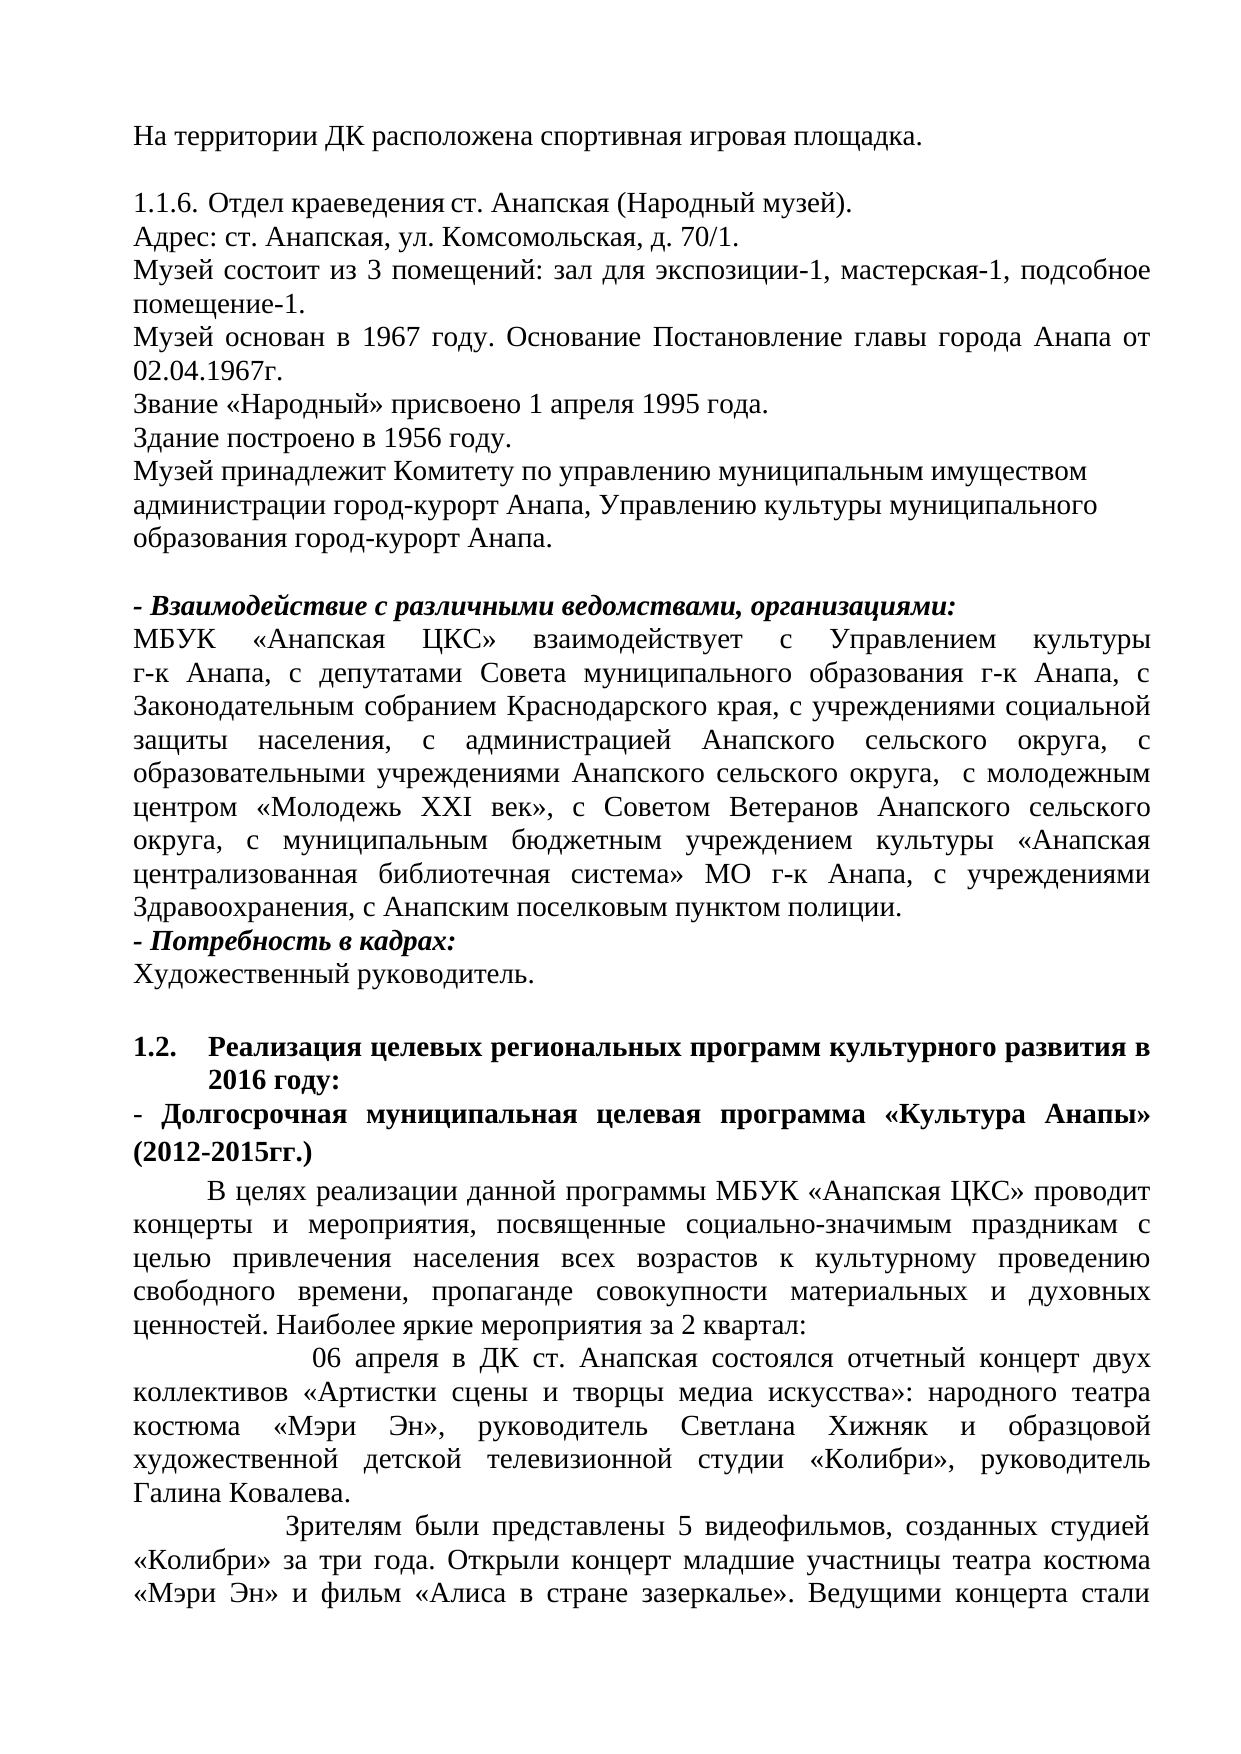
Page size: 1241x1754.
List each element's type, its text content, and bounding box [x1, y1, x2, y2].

text Музей основан в 1967 году. Основание Постановление главы города Анапа от 02.04.1967г. [133, 319, 1152, 386]
text - Потребность в кадрах: [133, 923, 1152, 957]
text - Долгосрочная муниципальная целевая программа «Культура Анапы» (2012-2015гг.) [133, 1096, 1152, 1168]
text На территории ДК расположена спортивная игровая площадка. [133, 118, 1152, 152]
text В целях реализации данной программы МБУК «Анапская ЦКС» проводит концерты и мероприятия, посвященные социально-значимым праздникам с целью привлечения населения всех возрастов к культурному проведению свободного времени, пропаганде совокупности материальных и духовных ценностей. Наиболее яркие мероприятия за 2 квартал: [133, 1173, 1152, 1341]
text - Взаимодействие с различными ведомствами, организациями: [133, 588, 1152, 621]
text Художественный руководитель. [133, 957, 1152, 990]
text Здание построено в 1956 году. [133, 420, 1152, 453]
text Адрес: ст. Анапская, ул. Комсомольская, д. 70/1. [133, 219, 1152, 252]
text Музей принадлежит Комитету по управлению муниципальным имуществом администрации город-курорт Анапа, Управлению культуры муниципального образования город-курорт Анапа. [133, 453, 1152, 554]
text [133, 1508, 1152, 1609]
text Звание «Народный» присвоено 1 апреля 1995 года. [133, 386, 1152, 420]
list Отдел краеведения ст. Анапская (Народный музей). [133, 185, 1152, 219]
text Музей состоит из 3 помещений: зал для экспозиции-1, мастерская-1, подсобное помещение-1. [133, 252, 1152, 319]
list Реализация целевых региональных программ культурного развития в 2016 году: [133, 1029, 1152, 1096]
text МБУК «Анапская ЦКС» взаимодействует с Управлением культуры г-к Анапа, с депутатами Совета муниципального образования г-к Анапа, с Законодательным собранием Краснодарского края, с учреждениями социальной защиты населения, с администрацией Анапского сельского округа, с образовательными учреждениями Анапского сельского округа, с молодежным центром «Молодежь XXI век», с Советом Ветеранов Анапского сельского округа, с муниципальным бюджетным учреждением культуры «Анапская централизованная библиотечная система» МО г-к Анапа, с учреждениями Здравоохранения, с Анапским поселковым пунктом полиции. [133, 621, 1152, 923]
text 06 апреля в ДК ст. Анапская состоялся отчетный концерт двух коллективов «Артистки сцены и творцы медиа искусства»: народного театра костюма «Мэри Эн», руководитель Светлана Хижняк и образцовой художественной детской телевизионной студии «Колибри», руководитель Галина Ковалева. [133, 1341, 1152, 1508]
